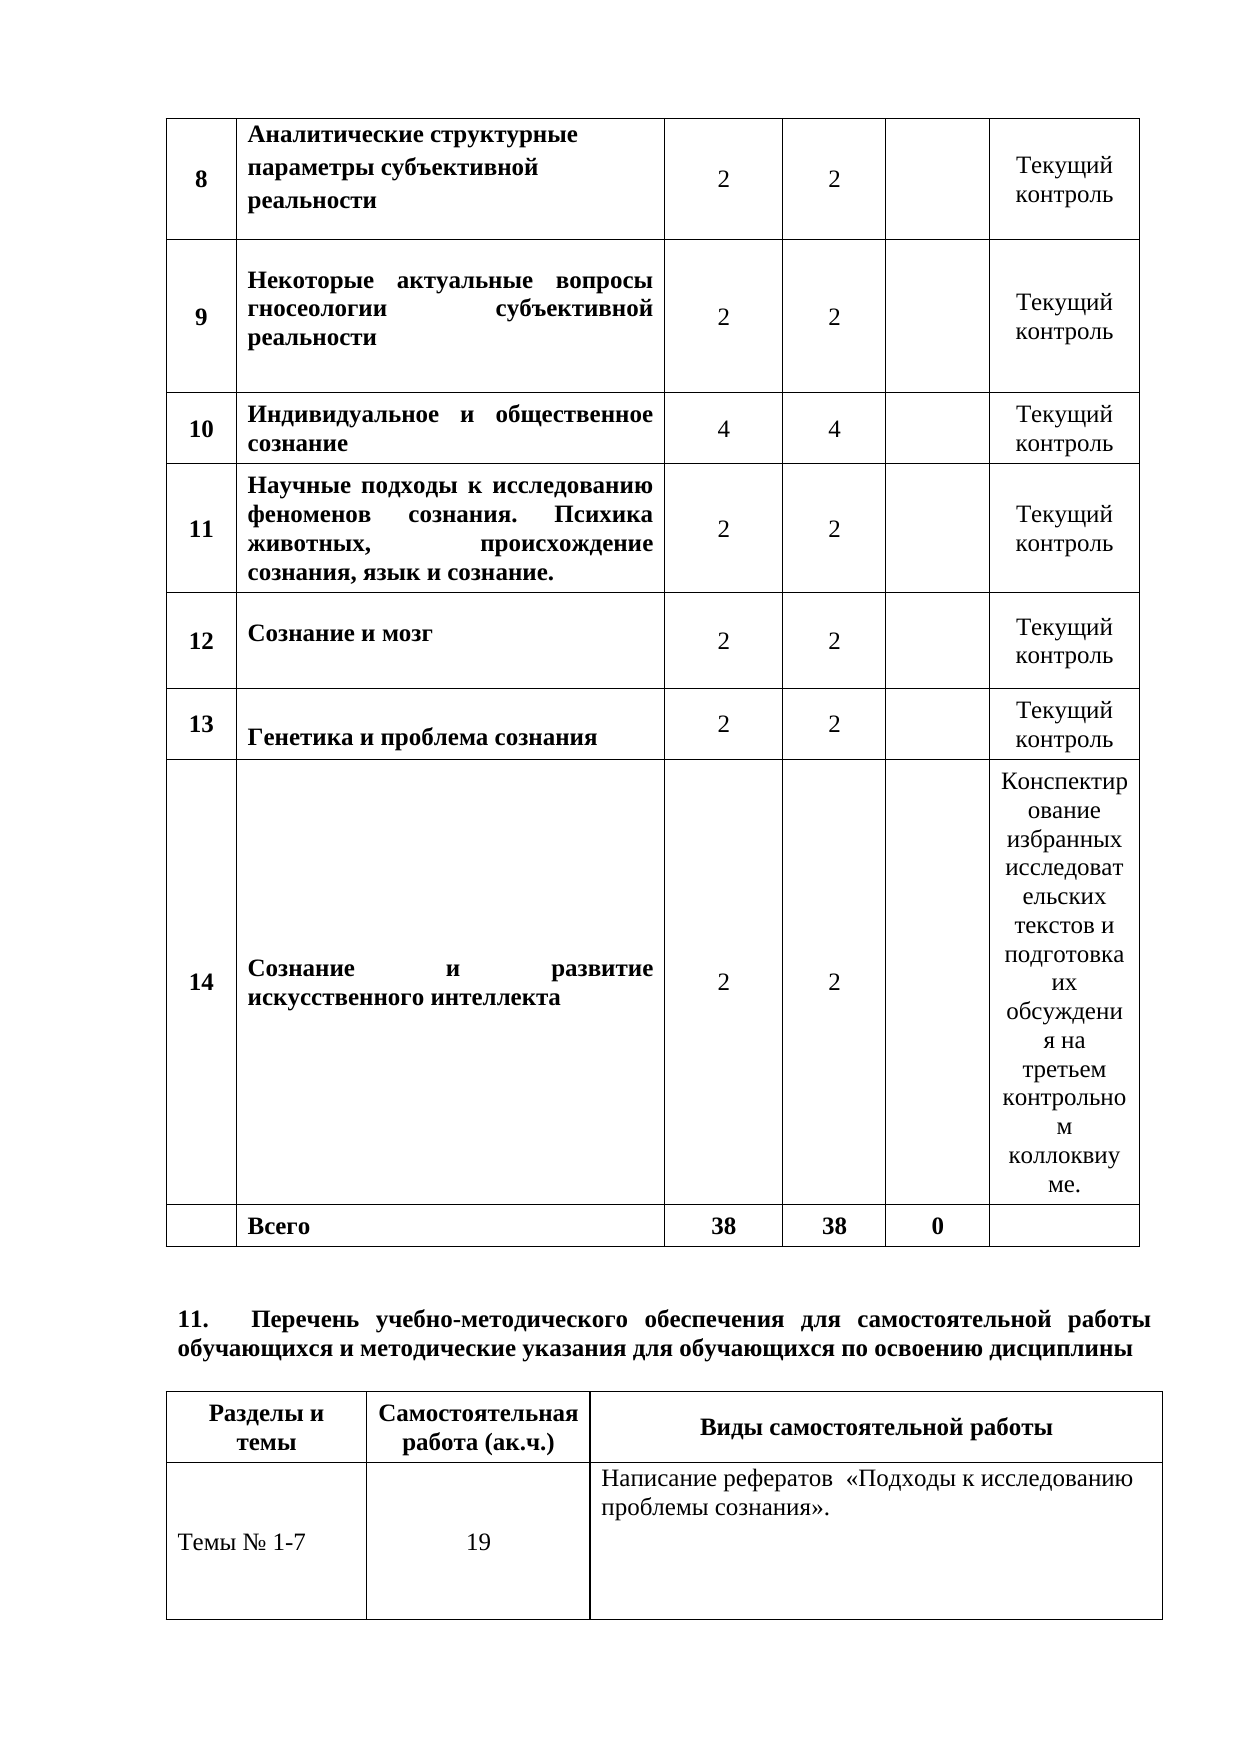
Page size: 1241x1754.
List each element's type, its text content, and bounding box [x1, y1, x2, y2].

table_cell 14 [167, 760, 236, 1204]
table_cell Сознание и мозг [237, 593, 664, 688]
table_cell 8 [167, 119, 236, 239]
table_cell Научные подходы к исследованию феноменов сознания. Психика животных, происхождение сознания, язык и сознание. [237, 464, 664, 592]
table_cell Некоторые актуальные вопросы гносеологии субъективной реальности [237, 240, 664, 392]
table_cell Конспектирование избранных исследовательских текстов и подготовка их обсуждения на третьем контрольном коллоквиуме. [990, 760, 1139, 1204]
table_cell 2 [665, 593, 782, 688]
table_cell 2 [665, 240, 782, 392]
table_cell Индивидуальное и общественное сознание [237, 393, 664, 463]
table_cell [167, 1205, 236, 1246]
table_cell Текущий контроль [990, 593, 1139, 688]
table_cell 12 [167, 593, 236, 688]
table_cell 2 [783, 760, 885, 1204]
text 11. Перечень учебно-методического обеспечения для самостоятельной работы обучающихся и методические указания для обучающихся по освоению дисциплины [177, 1304, 1152, 1362]
table_cell 2 [665, 760, 782, 1204]
table_cell 0 [886, 1205, 989, 1246]
table_cell Всего [237, 1205, 664, 1246]
table_cell Аналитические структурные параметры субъективной реальности [237, 119, 664, 239]
table_cell 2 [665, 464, 782, 592]
table_cell [886, 119, 989, 239]
table_cell Сознание и развитие искусственного интеллекта [237, 760, 664, 1204]
table_cell 19 [367, 1463, 589, 1619]
table_cell 2 [783, 593, 885, 688]
table_cell [886, 464, 989, 592]
table_cell [990, 1205, 1139, 1246]
table_cell Текущий контроль [990, 689, 1139, 759]
table_cell Текущий контроль [990, 240, 1139, 392]
table_cell Текущий контроль [990, 393, 1139, 463]
table_cell Генетика и проблема сознания [237, 689, 664, 759]
table_cell [886, 593, 989, 688]
table_cell Написание рефератов «Подходы к исследованию проблемы сознания». [591, 1463, 1162, 1619]
table_cell [886, 393, 989, 463]
table_cell Текущий контроль [990, 464, 1139, 592]
table_cell 10 [167, 393, 236, 463]
table_cell 11 [167, 464, 236, 592]
table_cell 2 [665, 119, 782, 239]
table_cell 9 [167, 240, 236, 392]
table_cell 2 [665, 689, 782, 759]
table_cell Текущий контроль [990, 119, 1139, 239]
table_cell [886, 760, 989, 1204]
table_cell 2 [783, 119, 885, 239]
table_cell 2 [783, 464, 885, 592]
table_header Разделы и темы [167, 1392, 366, 1462]
table_cell 4 [665, 393, 782, 463]
table_cell 4 [783, 393, 885, 463]
table_header Виды самостоятельной работы [591, 1392, 1162, 1462]
table_cell [886, 689, 989, 759]
table_cell 38 [783, 1205, 885, 1246]
table_cell [886, 240, 989, 392]
table_header Самостоятельная работа (ак.ч.) [367, 1392, 589, 1462]
table_cell 13 [167, 689, 236, 759]
table_cell Темы № 1-7 [167, 1463, 366, 1619]
table_cell 38 [665, 1205, 782, 1246]
table_cell 2 [783, 240, 885, 392]
table_cell 2 [783, 689, 885, 759]
